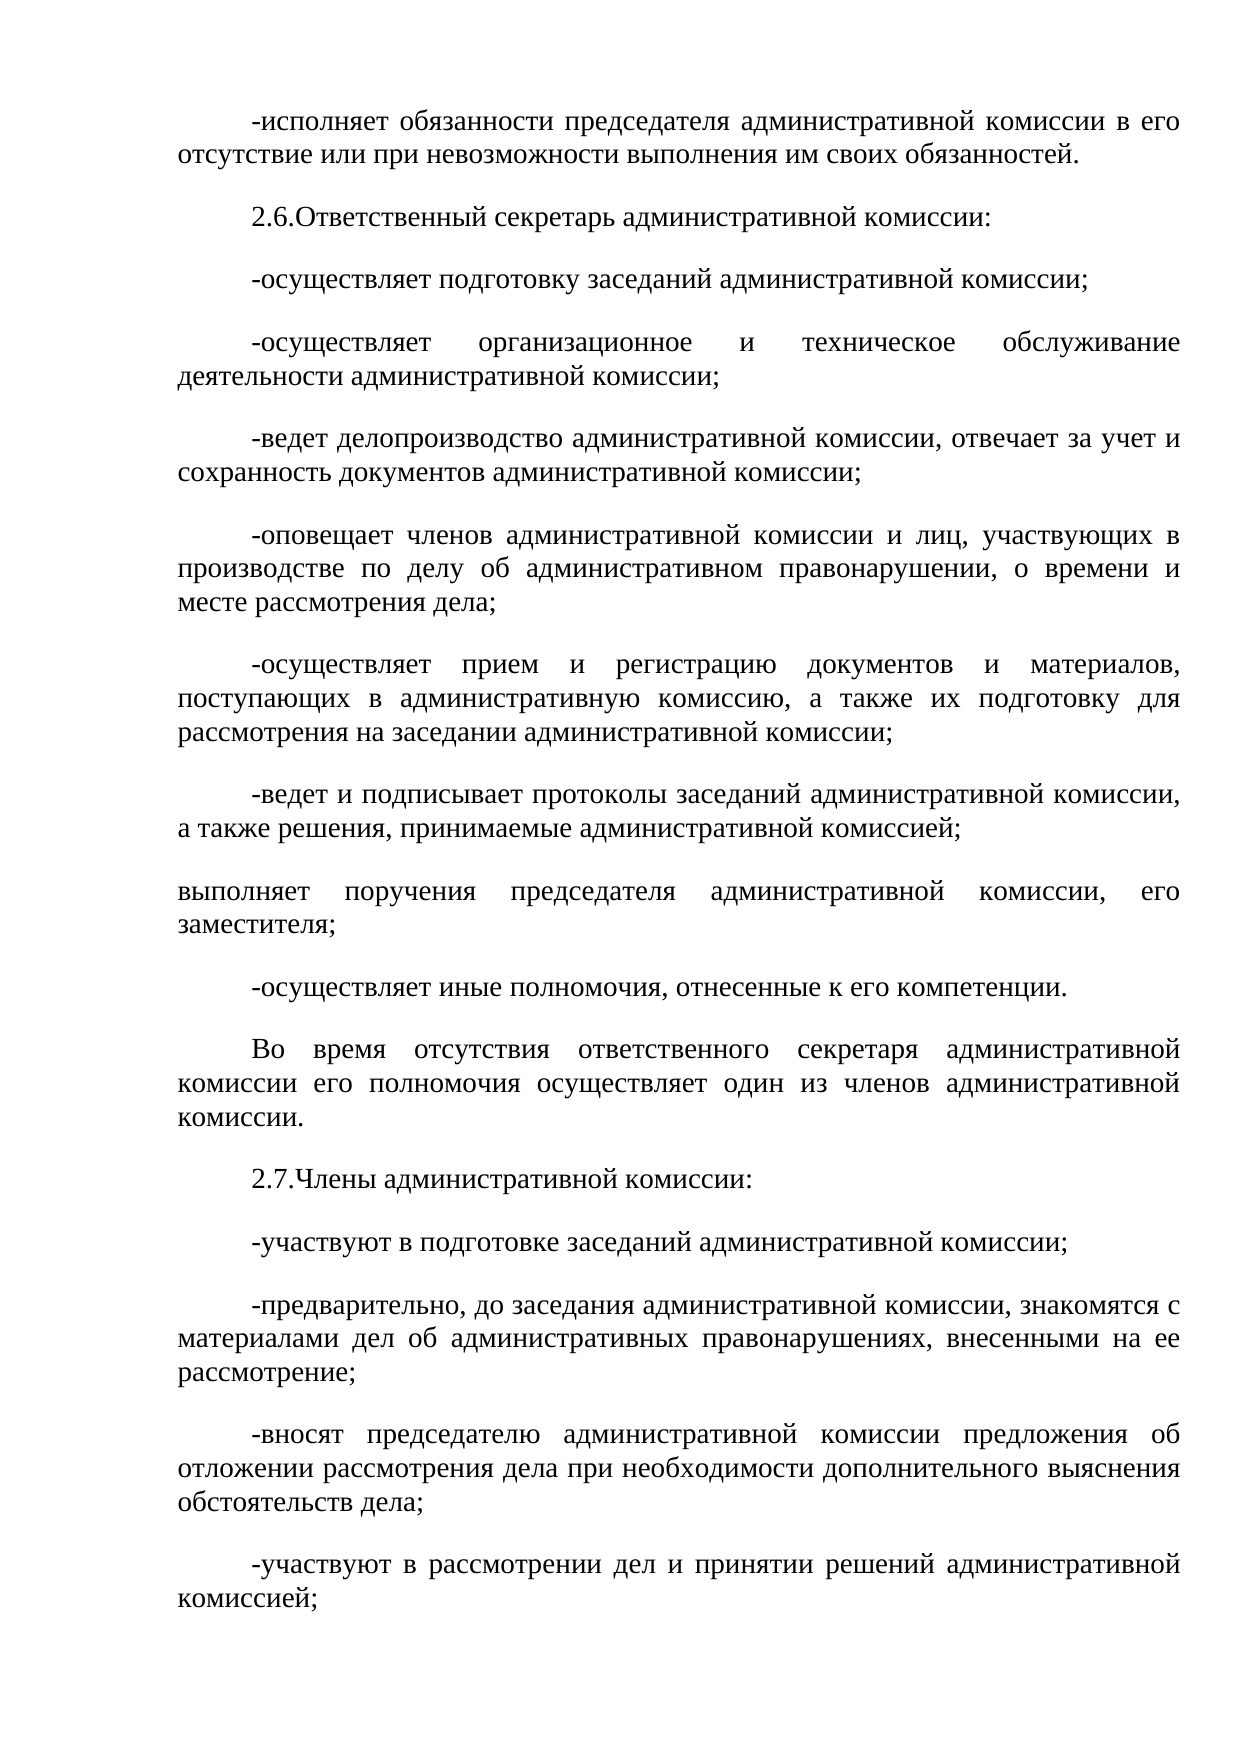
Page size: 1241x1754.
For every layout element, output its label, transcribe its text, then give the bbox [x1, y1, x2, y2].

text -исполняет обязанности председателя административной комиссии в его отсутствие или при невозможности выполнения им своих обязанностей. [177, 103, 1181, 170]
text -осуществляет иные полномочия, отнесенные к его компетенции. [177, 969, 1181, 1002]
text -осуществляет организационное и техническое обслуживание деятельности административной комиссии; [177, 324, 1181, 391]
text -вносят председателю административной комиссии предложения об отложении рассмотрения дела при необходимости дополнительного выяснения обстоятельств дела; [177, 1417, 1181, 1517]
text Во время отсутствия ответственного секретаря административной комиссии его полномочия осуществляет один из членов административной комиссии. [177, 1032, 1181, 1132]
text -участвуют в рассмотрении дел и принятии решений административной комиссией; [177, 1546, 1181, 1613]
text -участвуют в подготовке заседаний административной комиссии; [177, 1224, 1181, 1258]
text выполняет поручения председателя административной комиссии, его заместителя; [177, 873, 1181, 940]
text -предварительно, до заседания административной комиссии, знакомятся с материалами дел об административных правонарушениях, внесенными на ее рассмотрение; [177, 1287, 1181, 1387]
text -ведет и подписывает протоколы заседаний административной комиссии, а также решения, принимаемые административной комиссией; [177, 776, 1181, 843]
text -ведет делопроизводство административной комиссии, отвечает за учет и сохранность документов административной комиссии; [177, 421, 1181, 488]
text 2.6.Ответственный секретарь административной комиссии: [177, 199, 1181, 232]
text -оповещает членов административной комиссии и лиц, участвующих в производстве по делу об административном правонарушении, о времени и месте рассмотрения дела; [177, 517, 1181, 617]
text -осуществляет прием и регистрацию документов и материалов, поступающих в административную комиссию, а также их подготовку для рассмотрения на заседании административной комиссии; [177, 647, 1181, 747]
text -осуществляет подготовку заседаний административной комиссии; [177, 262, 1181, 295]
text 2.7.Члены административной комиссии: [177, 1161, 1181, 1195]
